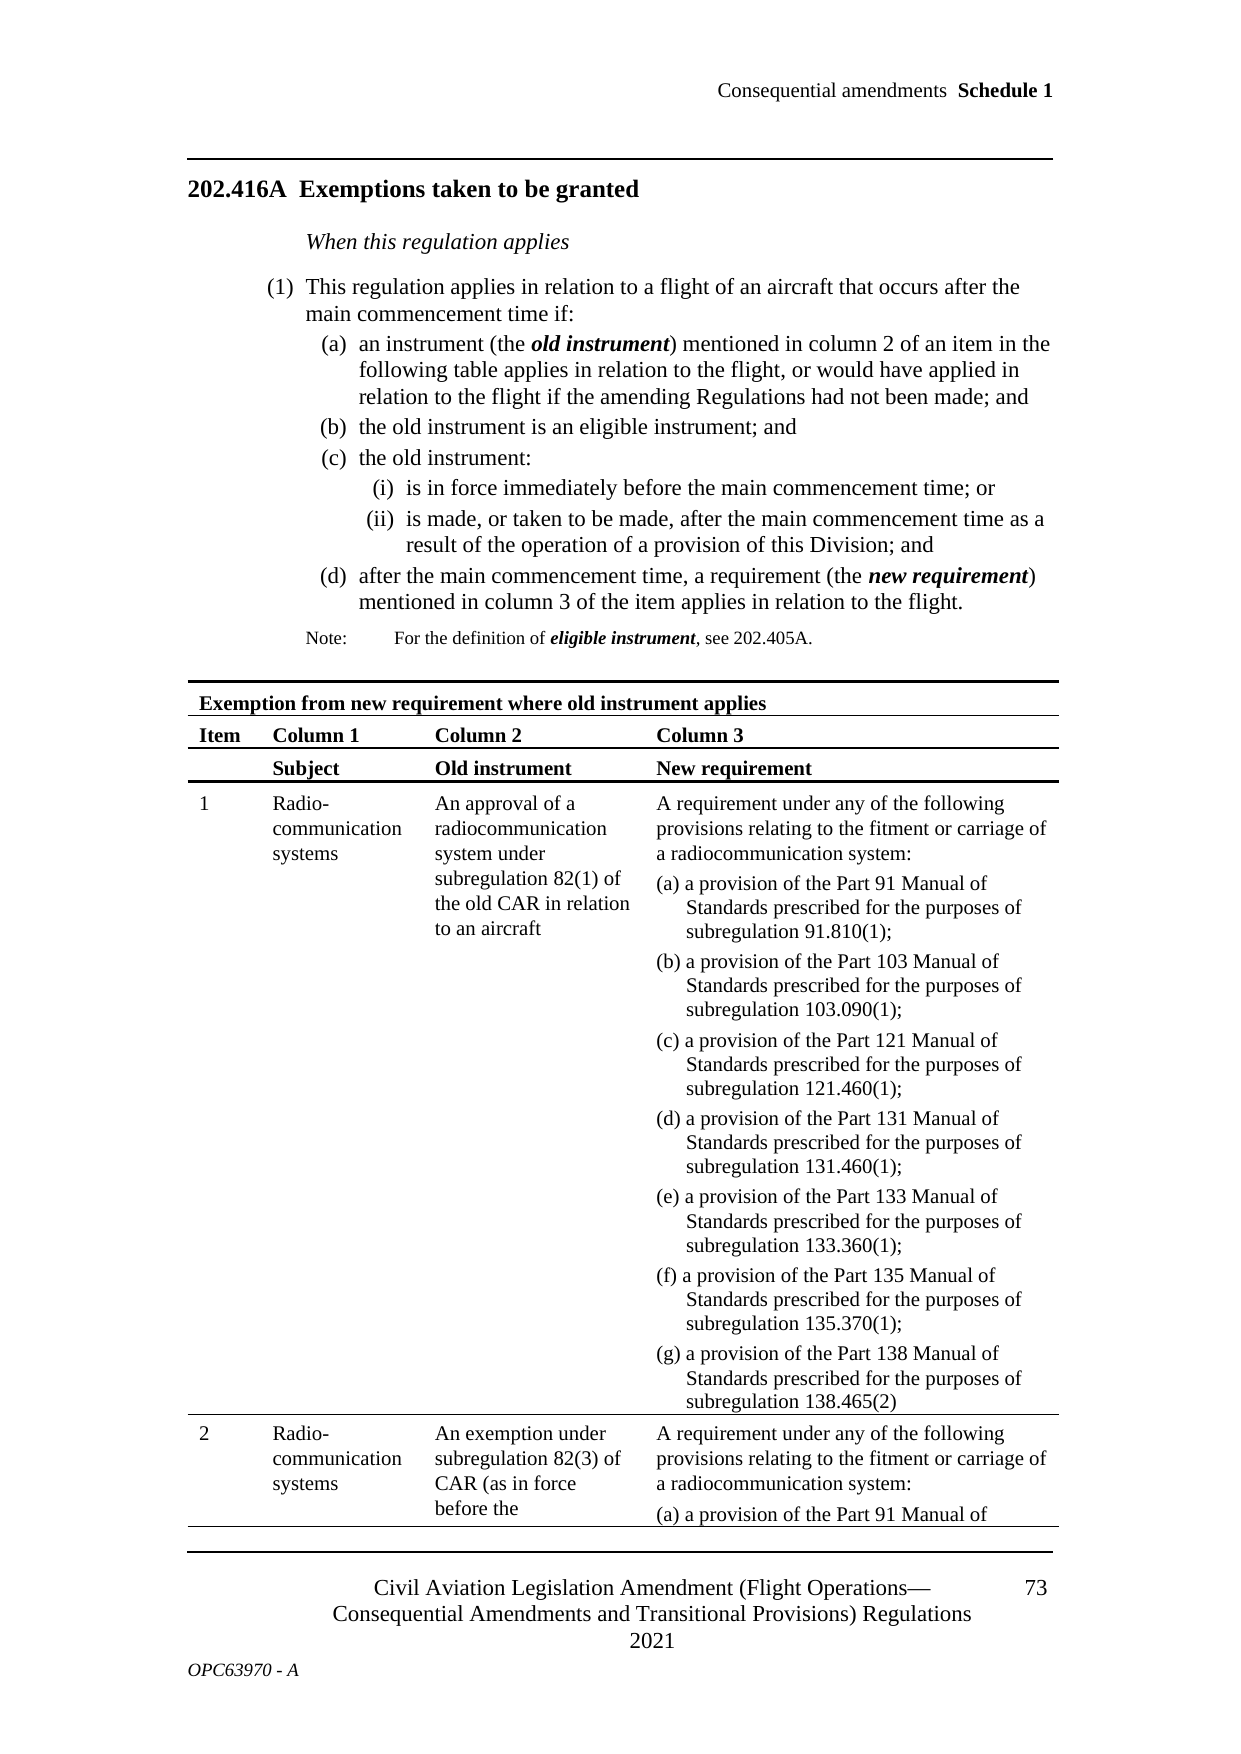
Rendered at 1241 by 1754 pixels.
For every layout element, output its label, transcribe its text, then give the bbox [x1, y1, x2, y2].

text 202.416A Exemptions taken to be granted [187, 174, 1053, 203]
text (a) an instrument (the old instrument) mentioned in column 2 of an item in the following table applies in relation to the flight, or would have applied in relation to the flight if the amending Regulations had not been made; and [187, 330, 1053, 409]
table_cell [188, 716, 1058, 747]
text When this regulation applies [305, 228, 1053, 254]
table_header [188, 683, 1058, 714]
text (1) This regulation applies in relation to a flight of an aircraft that occurs after the main commencement time if: [187, 273, 1053, 326]
text (c) the old instrument: [187, 444, 1053, 470]
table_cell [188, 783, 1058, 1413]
text (d) after the main commencement time, a requirement (the new requirement) mentioned in column 3 of the item applies in relation to the flight. [187, 562, 1053, 614]
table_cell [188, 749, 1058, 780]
text (ii) is made, or taken to be made, after the main commencement time as a result of the operation of a provision of this Division; and [187, 505, 1053, 558]
text (i) is in force immediately before the main commencement time; or [187, 474, 1053, 501]
text Note: For the definition of eligible instrument, see 202.405A. [305, 627, 1053, 649]
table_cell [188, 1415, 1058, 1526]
text (b) the old instrument is an eligible instrument; and [187, 413, 1053, 440]
